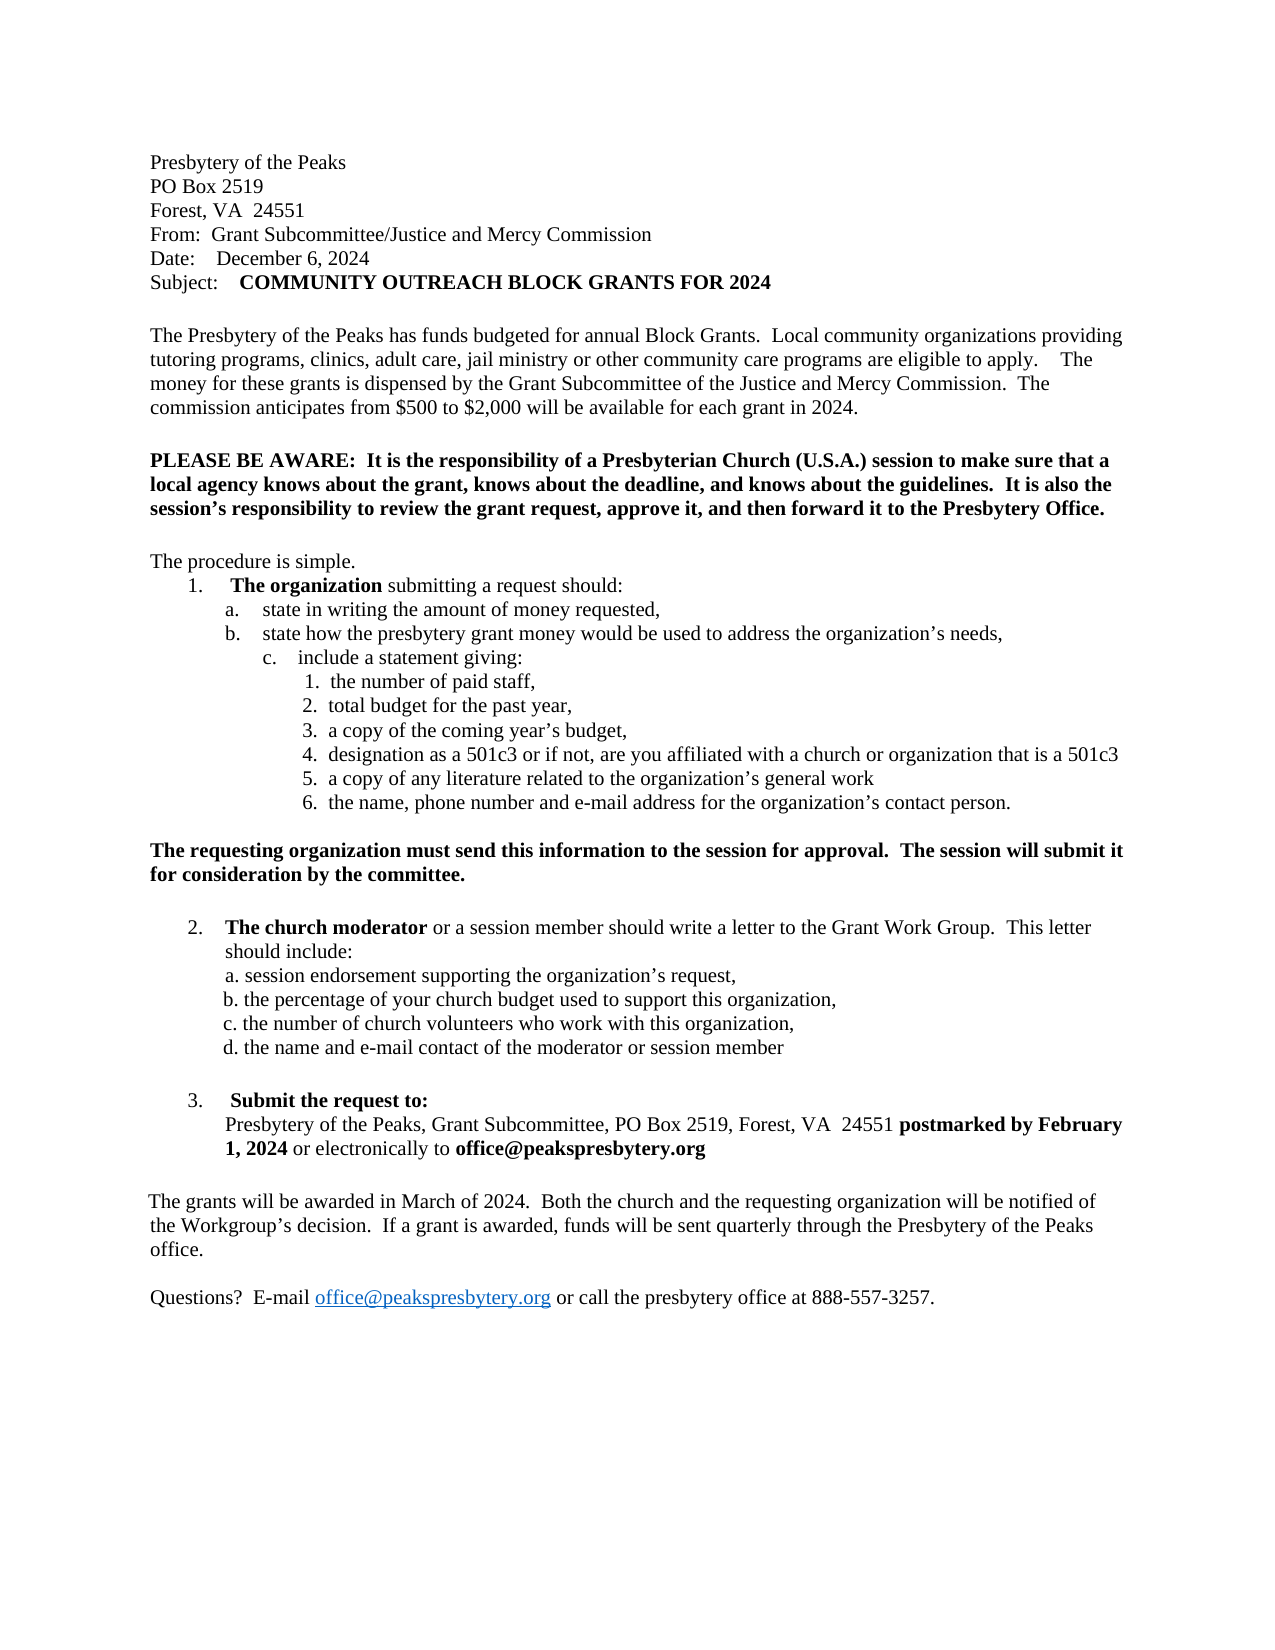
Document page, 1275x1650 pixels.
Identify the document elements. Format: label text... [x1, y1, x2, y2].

text 1. the number of paid staff, [262, 669, 1125, 693]
text 2. total budget for the past year, [187, 693, 1125, 717]
text Presbytery of the Peaks, Grant Subcommittee, PO Box 2519, Forest, VA 24551 postmarked by February 1, 2024 or electronically to office@peakspresbytery.org [225, 1112, 1125, 1160]
text 3. a copy of the coming year’s budget, [187, 717, 1125, 742]
list a. session endorsement supporting the organization’s request, [225, 963, 1125, 987]
text 5. a copy of any literature related to the organization’s general work [187, 766, 1125, 790]
text Questions? E-mail office@peakspresbytery.org or call the presbytery office at 888-557-3257. [150, 1285, 1125, 1309]
text The Presbytery of the Peaks has funds budgeted for annual Block Grants. Local community organizations providing tutoring programs, clinics, adult care, jail ministry or other community care programs are eligible to apply. The money for these grants is dispensed by the Grant Subcommittee of the Justice and Mercy Commission. The commission anticipates from $500 to $2,000 will be available for each grant in 2024. [150, 323, 1125, 419]
text Forest, VA 24551 [150, 198, 1125, 222]
text Subject: COMMUNITY OUTREACH BLOCK GRANTS FOR 2024 [150, 270, 1125, 294]
text 6. the name, phone number and e-mail address for the organization’s contact person. [187, 790, 1125, 814]
list Submit the request to: [187, 1088, 1125, 1112]
text From: Grant Subcommittee/Justice and Mercy Commission [150, 222, 1125, 246]
text Presbytery of the Peaks [150, 150, 1125, 174]
text The requesting organization must send this information to the session for approval. The session will submit it for consideration by the committee. [150, 838, 1125, 886]
list state how the presbytery grant money would be used to address the organization’s needs, c. include a statement giving: [225, 621, 1125, 669]
text Date: December 6, 2024 [150, 246, 1125, 270]
text PO Box 2519 [150, 174, 1125, 198]
text The grants will be awarded in March of 2024. Both the church and the requesting organization will be notified of the Workgroup’s decision. If a grant is awarded, funds will be sent quarterly through the Presbytery of the Peaks office. [75, 1189, 1125, 1261]
text PLEASE BE AWARE: It is the responsibility of a Presbyterian Church (U.S.A.) session to make sure that a local agency knows about the grant, knows about the deadline, and knows about the guidelines. It is also the session’s responsibility to review the grant request, approve it, and then forward it to the Presbytery Office. [150, 448, 1125, 520]
text b. the percentage of your church budget used to support this organization, [150, 987, 1125, 1011]
list state in writing the amount of money requested, [225, 597, 1125, 621]
text d. the name and e-mail contact of the moderator or session member [150, 1035, 1125, 1059]
list The church moderator or a session member should write a letter to the Grant Work Group. This letter should include: [187, 915, 1125, 963]
text c. the number of church volunteers who work with this organization, [150, 1011, 1125, 1035]
text 4. designation as a 501c3 or if not, are you affiliated with a church or organization that is a 501c3 [187, 742, 1125, 766]
text The procedure is simple. [150, 549, 1125, 573]
list The organization submitting a request should: [187, 573, 1125, 597]
